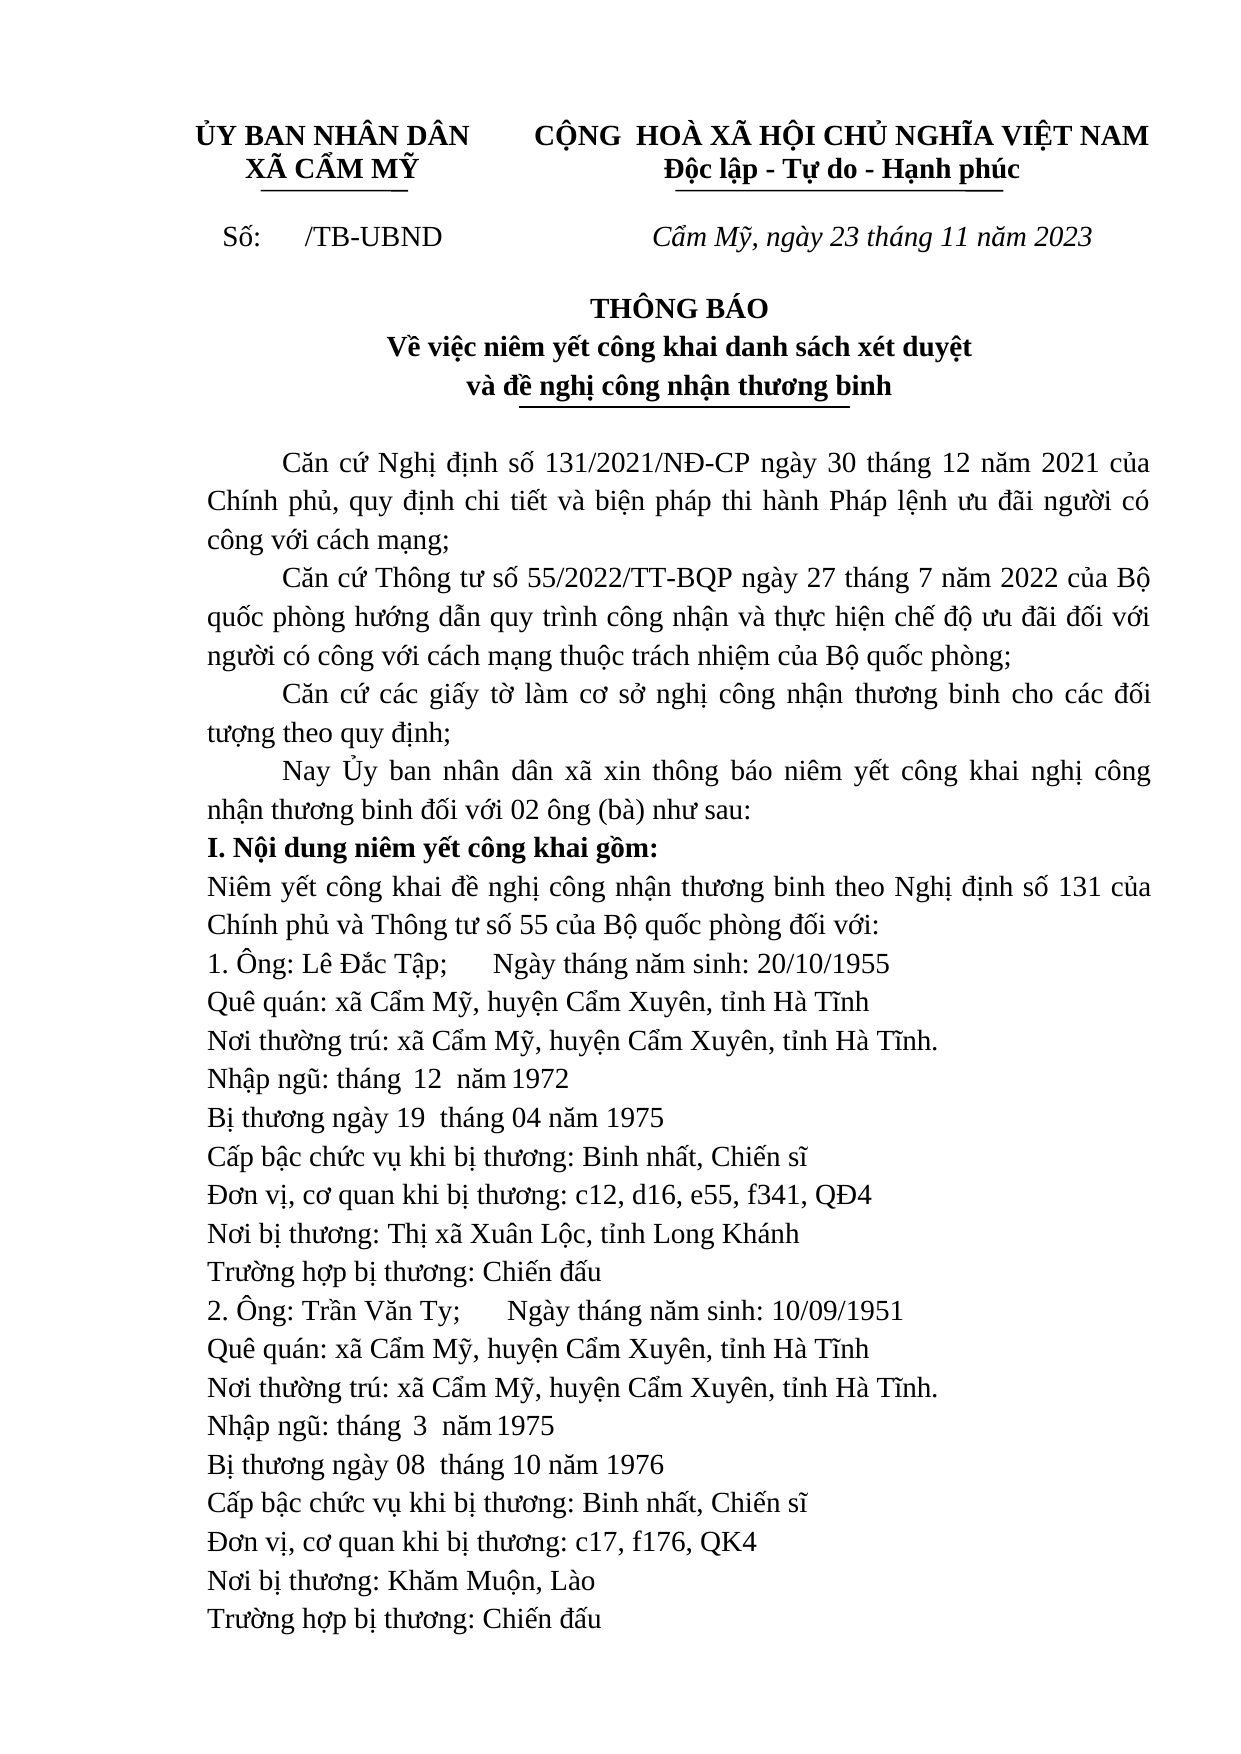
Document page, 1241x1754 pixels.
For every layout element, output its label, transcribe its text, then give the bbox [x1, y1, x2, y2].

text THÔNG BÁO [207, 291, 1152, 324]
text Cấp bậc chức vụ khi bị thương: Binh nhất, Chiến sĩ [207, 1139, 1152, 1172]
text Nhập ngũ: tháng 3 năm 1975 [207, 1408, 1152, 1442]
text I. Nội dung niêm yết công khai gồm: [207, 830, 1152, 864]
text Cấp bậc chức vụ khi bị thương: Binh nhất, Chiến sĩ [207, 1486, 1152, 1519]
text Trường hợp bị thương: Chiến đấu [207, 1254, 1152, 1288]
text Nơi bị thương: Thị xã Xuân Lộc, tỉnh Long Khánh [207, 1216, 1152, 1249]
text Nơi bị thương: Khăm Muộn, Lào [207, 1563, 1152, 1596]
text Trường hợp bị thương: Chiến đấu [207, 1601, 1152, 1635]
text và đề nghị công nhận thương binh [207, 368, 1152, 401]
text Nay Ủy ban nhân dân xã xin thông báo niêm yết công khai nghị công nhận thương binh đối với 02 ông (bà) như sau: [207, 753, 1152, 825]
text Về việc niêm yết công khai danh sách xét duyệt [207, 329, 1152, 363]
text Niêm yết công khai đề nghị công nhận thương binh theo Nghị định số 131 của Chính phủ và Thông tư số 55 của Bộ quốc phòng đối với: [207, 869, 1152, 941]
text Nhập ngũ: tháng 12 năm 1972 [207, 1062, 1152, 1095]
text Nơi thường trú: xã Cẩm Mỹ, huyện Cẩm Xuyên, tỉnh Hà Tĩnh. [207, 1370, 1152, 1403]
text Quê quán: xã Cẩm Mỹ, huyện Cẩm Xuyên, tỉnh Hà Tĩnh [207, 1331, 1152, 1365]
text Căn cứ các giấy tờ làm cơ sở nghị công nhận thương binh cho các đối tượng theo quy định; [207, 676, 1152, 748]
text 2. Ông: Trần Văn Ty; Ngày tháng năm sinh: 10/09/1951 [207, 1293, 1152, 1326]
text Căn cứ Nghị định số 131/2021/NĐ-CP ngày 30 tháng 12 năm 2021 của Chính phủ, quy định chi tiết và biện pháp thi hành Pháp lệnh ưu đãi người có công với cách mạng; [207, 445, 1152, 556]
text Bị thương ngày 19 tháng 04 năm 1975 [207, 1100, 1152, 1134]
text Đơn vị, cơ quan khi bị thương: c17, f176, QK4 [207, 1524, 1152, 1558]
text 1. Ông: Lê Đắc Tập; Ngày tháng năm sinh: 20/10/1955 [207, 946, 1152, 979]
table_header CỘNG HOÀ XÃ HỘI CHỦ NGHĨA VIỆT NAM Độc lập - Tự do - Hạnh phúc Cẩm Mỹ, ngày 23 tháng 11 năm 2023 [502, 118, 1181, 252]
text Căn cứ Thông tư số 55/2022/TT-BQP ngày 27 tháng 7 năm 2022 của Bộ quốc phòng hướng dẫn quy trình công nhận và thực hiện chế độ ưu đãi đối với người có công với cách mạng thuộc trách nhiệm của Bộ quốc phòng; [207, 561, 1152, 671]
text Đơn vị, cơ quan khi bị thương: c12, d16, e55, f341, QĐ4 [207, 1177, 1152, 1211]
text Quê quán: xã Cẩm Mỹ, huyện Cẩm Xuyên, tỉnh Hà Tĩnh [207, 984, 1152, 1018]
text Bị thương ngày 08 tháng 10 năm 1976 [207, 1447, 1152, 1481]
text Nơi thường trú: xã Cẩm Mỹ, huyện Cẩm Xuyên, tỉnh Hà Tĩnh. [207, 1023, 1152, 1057]
table_header ỦY BAN NHÂN DÂN XÃ CẨM MỸ Số: /TB-UBND [163, 118, 502, 252]
